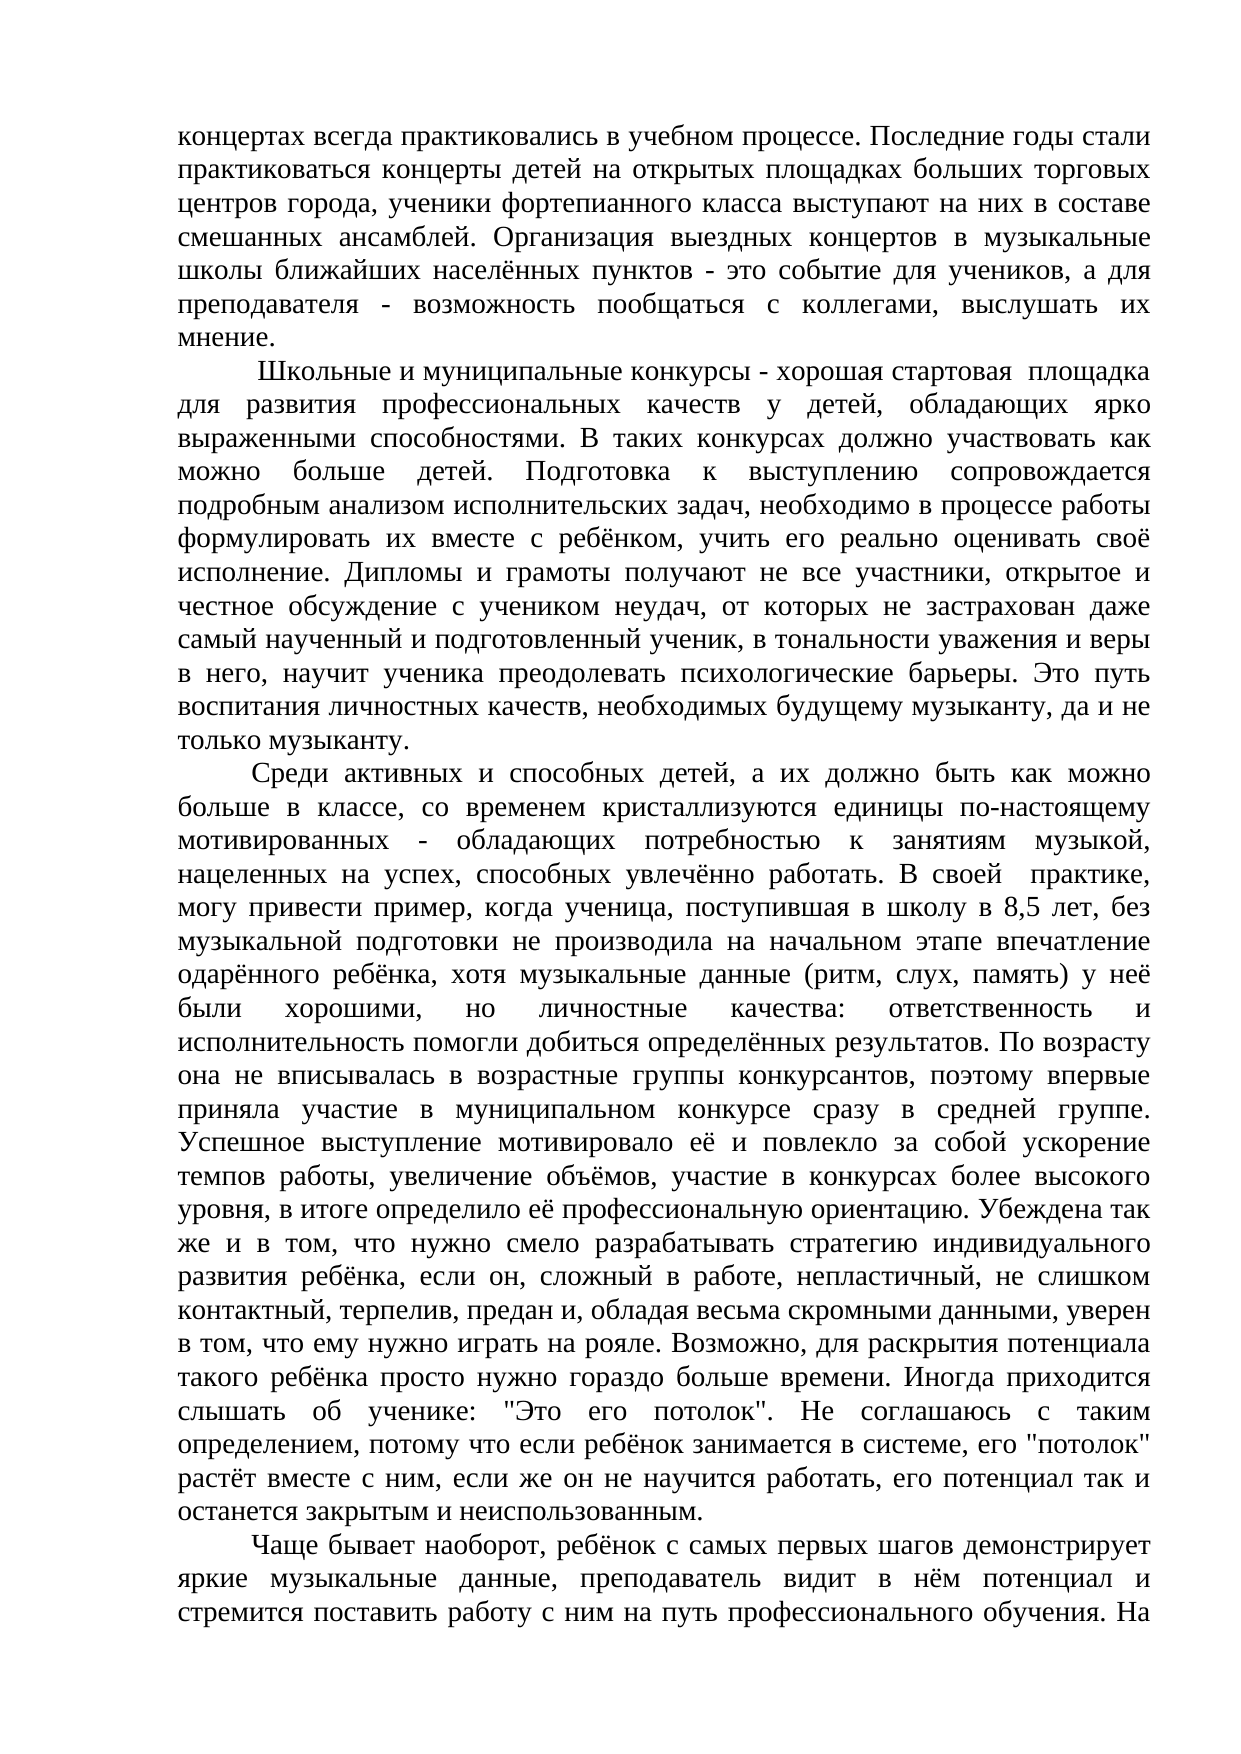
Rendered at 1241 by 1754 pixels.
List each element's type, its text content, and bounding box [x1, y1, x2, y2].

text Школьные и муниципальные конкурсы - хорошая стартовая площадка для развития профессиональных качеств у детей, обладающих ярко выраженными способностями. В таких конкурсах должно участвовать как можно больше детей. Подготовка к выступлению сопровождается подробным анализом исполнительских задач, необходимо в процессе работы формулировать их вместе с ребёнком, учить его реально оценивать своё исполнение. Дипломы и грамоты получают не все участники, открытое и честное обсуждение с учеником неудач, от которых не застрахован даже самый наученный и подготовленный ученик, в тональности уважения и веры в него, научит ученика преодолевать психологические барьеры. Это путь воспитания личностных качеств, необходимых будущему музыканту, да и не только музыканту. [177, 353, 1152, 755]
text Среди активных и способных детей, а их должно быть как можно больше в классе, со временем кристаллизуются единицы по-настоящему мотивированных - обладающих потребностью к занятиям музыкой, нацеленных на успех, способных увлечённо работать. В своей практике, могу привести пример, когда ученица, поступившая в школу в 8,5 лет, без музыкальной подготовки не производила на начальном этапе впечатление одарённого ребёнка, хотя музыкальные данные (ритм, слух, память) у неё были хорошими, но личностные качества: ответственность и исполнительность помогли добиться определённых результатов. По возрасту она не вписывалась в возрастные группы конкурсантов, поэтому впервые приняла участие в муниципальном конкурсе сразу в средней группе. Успешное выступление мотивировало её и повлекло за собой ускорение темпов работы, увеличение объёмов, участие в конкурсах более высокого уровня, в итоге определило её профессиональную ориентацию. Убеждена так же и в том, что нужно смело разрабатывать стратегию индивидуального развития ребёнка, если он, сложный в работе, непластичный, не слишком контактный, терпелив, предан и, обладая весьма скромными данными, уверен в том, что ему нужно играть на рояле. Возможно, для раскрытия потенциала такого ребёнка просто нужно гораздо больше времени. Иногда приходится слышать об ученике: "Это его потолок". Не соглашаюсь с таким определением, потому что если ребёнок занимается в системе, его "потолок" растёт вместе с ним, если же он не научится работать, его потенциал так и останется закрытым и неиспользованным. [177, 755, 1152, 1527]
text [177, 118, 1152, 353]
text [177, 1527, 1152, 1627]
